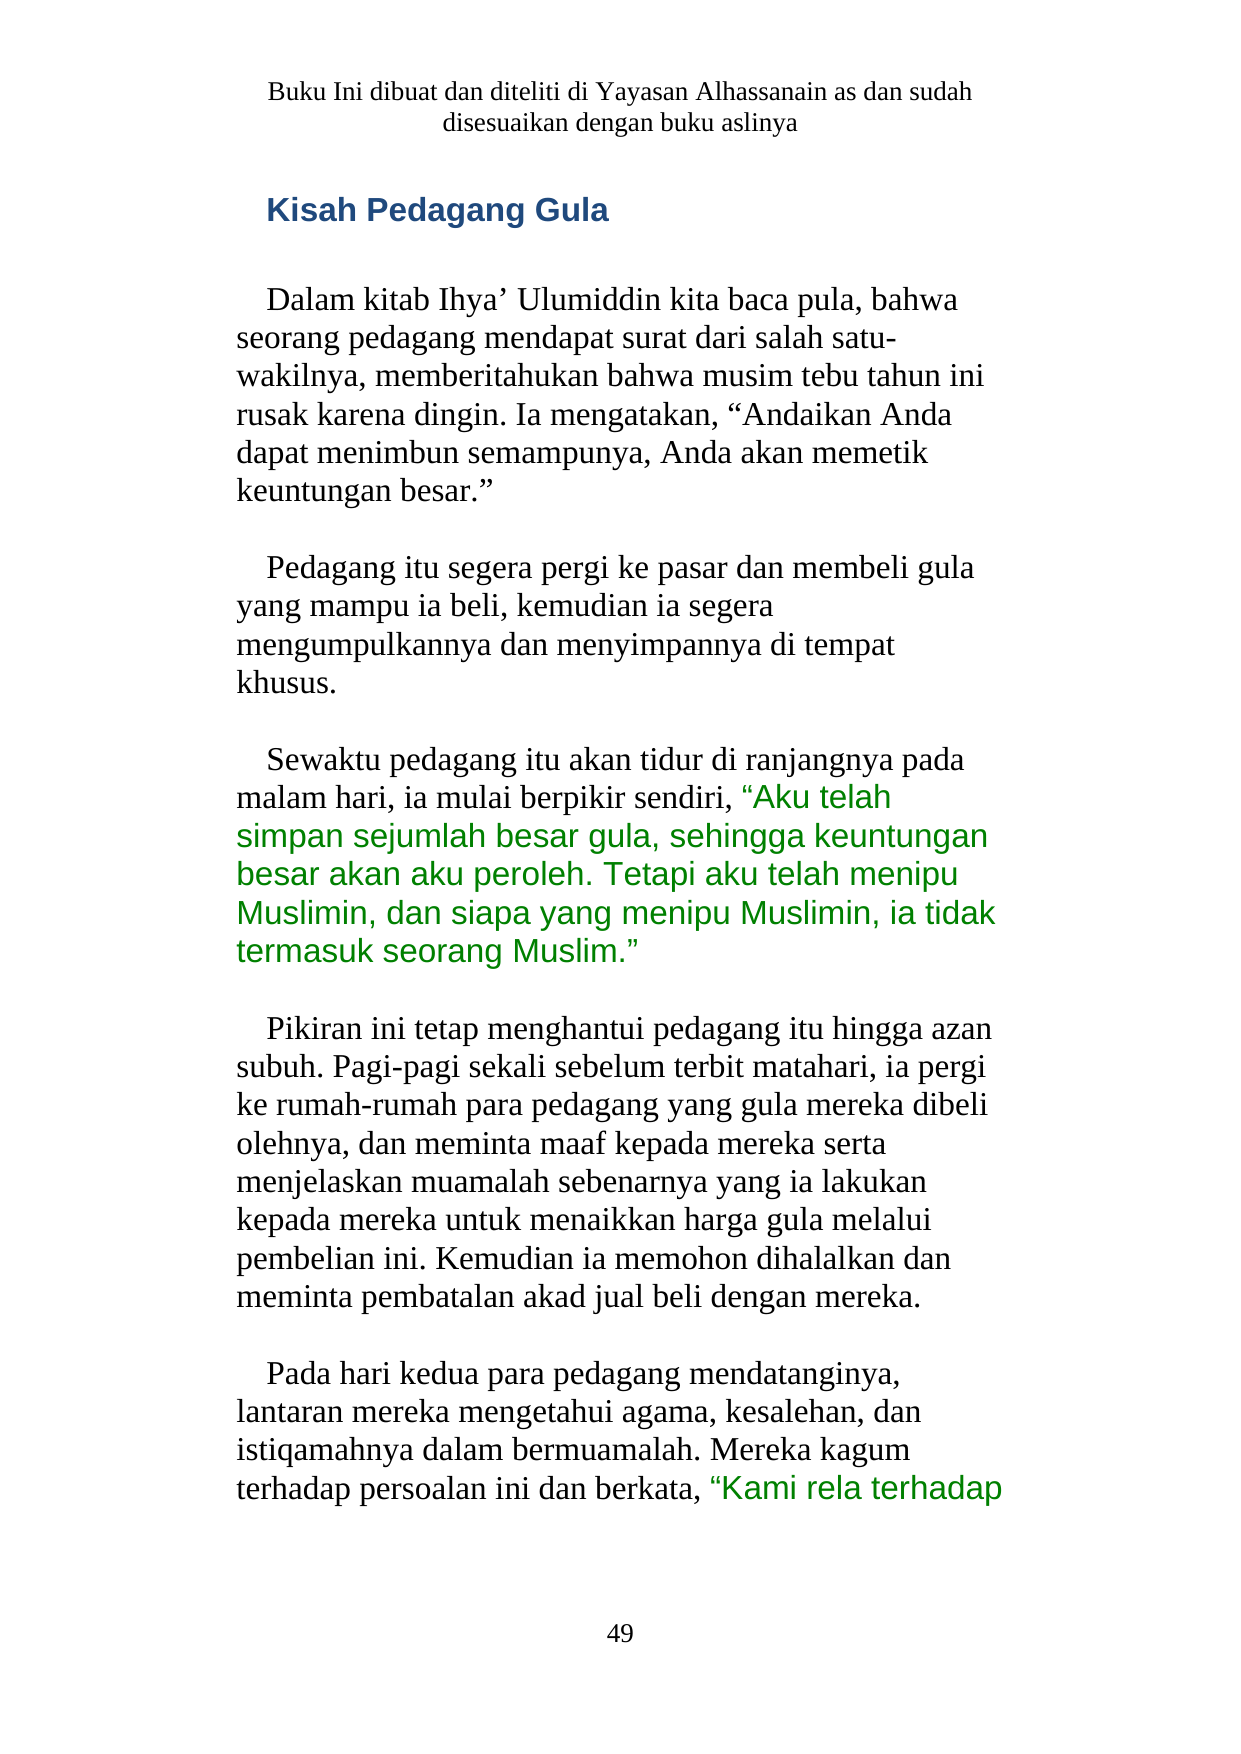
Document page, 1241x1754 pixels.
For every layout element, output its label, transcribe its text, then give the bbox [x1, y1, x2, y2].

text Dalam kitab Ihya’ Ulumiddin kita baca pula, bahwa seorang pedagang mendapat surat dari salah satu-wakilnya, memberitahukan bahwa musim tebu tahun ini rusak karena dingin. Ia mengatakan, “Andaikan Anda dapat menimbun semampunya, Anda akan memetik keuntungan besar.” [236, 279, 1004, 509]
text Pikiran ini tetap menghantui pedagang itu hingga azan subuh. Pagi-pagi sekali sebelum terbit matahari, ia pergi ke rumah-rumah para pedagang yang gula mereka dibeli olehnya, dan meminta maaf kepada mereka serta menjelaskan muamalah sebenarnya yang ia lakukan kepada mereka untuk menaikkan harga gula melalui pembelian ini. Kemudian ia memohon dihalalkan dan meminta pembatalan akad jual beli dengan mereka. [236, 1008, 1004, 1314]
text Sewaktu pedagang itu akan tidur di ranjangnya pada malam hari, ia mulai berpikir sendiri, “Aku telah simpan sejumlah besar gula, sehingga keuntungan besar akan aku peroleh. Tetapi aku telah menipu Muslimin, dan siapa yang menipu Muslimin, ia tidak termasuk seorang Muslim.” [236, 739, 1004, 969]
subtitle Kisah Pedagang Gula [236, 190, 1004, 228]
text Pedagang itu segera pergi ke pasar dan membeli gula yang mampu ia beli, kemudian ia segera mengumpulkannya dan menyimpannya di tempat khusus. [236, 547, 1004, 701]
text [236, 1353, 1004, 1506]
